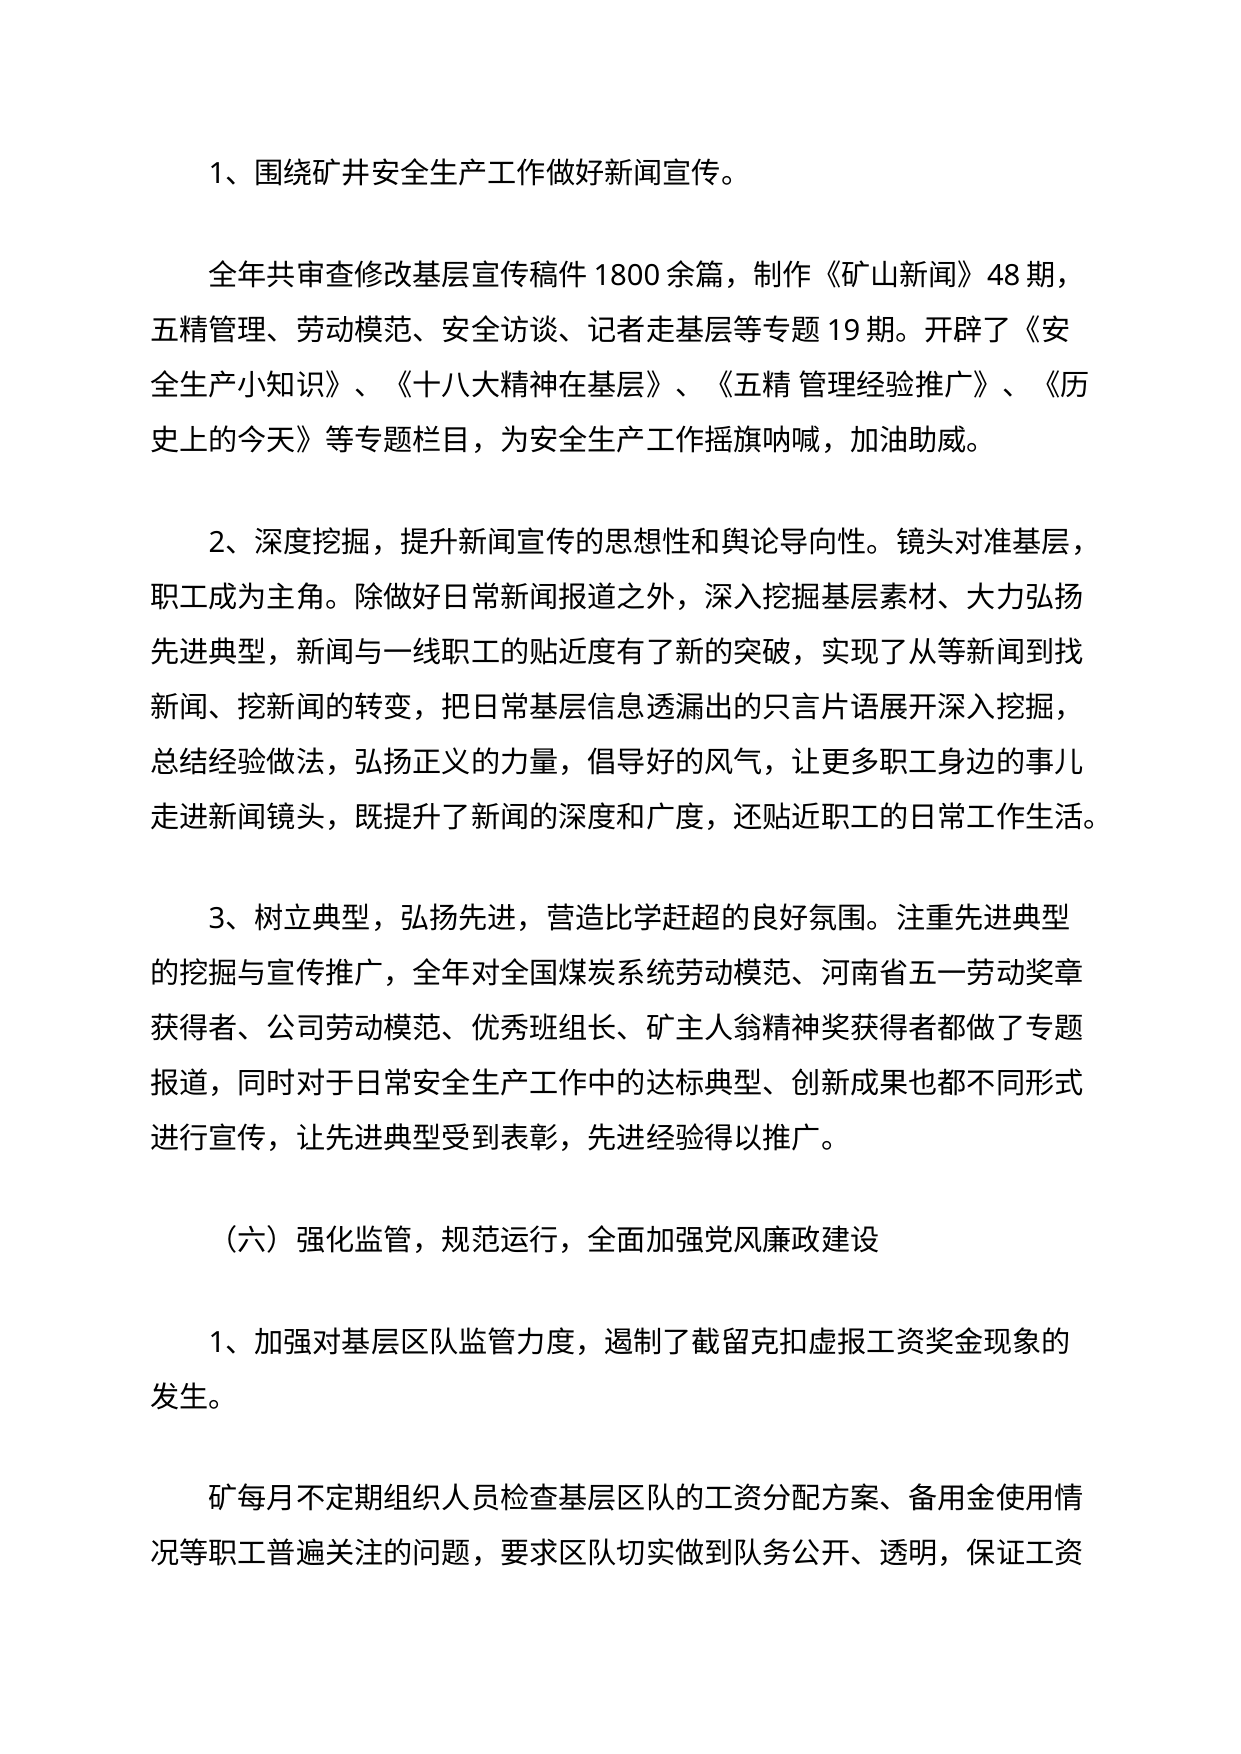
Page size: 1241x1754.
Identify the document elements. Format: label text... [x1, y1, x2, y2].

text 3、树立典型，弘扬先进，营造比学赶超的良好氛围。注重先进典型的挖掘与宣传推广，全年对全国煤炭系统劳动模范、河南省五一劳动奖章获得者、公司劳动模范、优秀班组长、矿主人翁精神奖获得者都做了专题报道，同时对于日常安全生产工作中的达标典型、创新成果也都不同形式进行宣传，让先进典型受到表彰，先进经验得以推广。 [150, 895, 1090, 1157]
text 2、深度挖掘，提升新闻宣传的思想性和舆论导向性。镜头对准基层，职工成为主角。除做好日常新闻报道之外，深入挖掘基层素材、大力弘扬先进典型，新闻与一线职工的贴近度有了新的突破，实现了从等新闻到找新闻、挖新闻的转变，把日常基层信息透漏出的只言片语展开深入挖掘，总结经验做法，弘扬正义的力量，倡导好的风气，让更多职工身边的事儿走进新闻镜头，既提升了新闻的深度和广度，还贴近职工的日常工作生活。 [150, 519, 1090, 836]
text （六）强化监管，规范运行，全面加强党风廉政建设 [150, 1216, 1090, 1259]
text 1、加强对基层区队监管力度，遏制了截留克扣虚报工资奖金现象的发生。 [150, 1318, 1090, 1416]
text 1、围绕矿井安全生产工作做好新闻宣传。 [150, 150, 1090, 192]
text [150, 1475, 1090, 1572]
text 全年共审查修改基层宣传稿件1800余篇，制作《矿山新闻》48期，五精管理、劳动模范、安全访谈、记者走基层等专题19期。开辟了《安全生产小知识》、《十八大精神在基层》、《五精 管理经验推广》、《历史上的今天》等专题栏目，为安全生产工作摇旗呐喊，加油助威。 [150, 252, 1090, 459]
